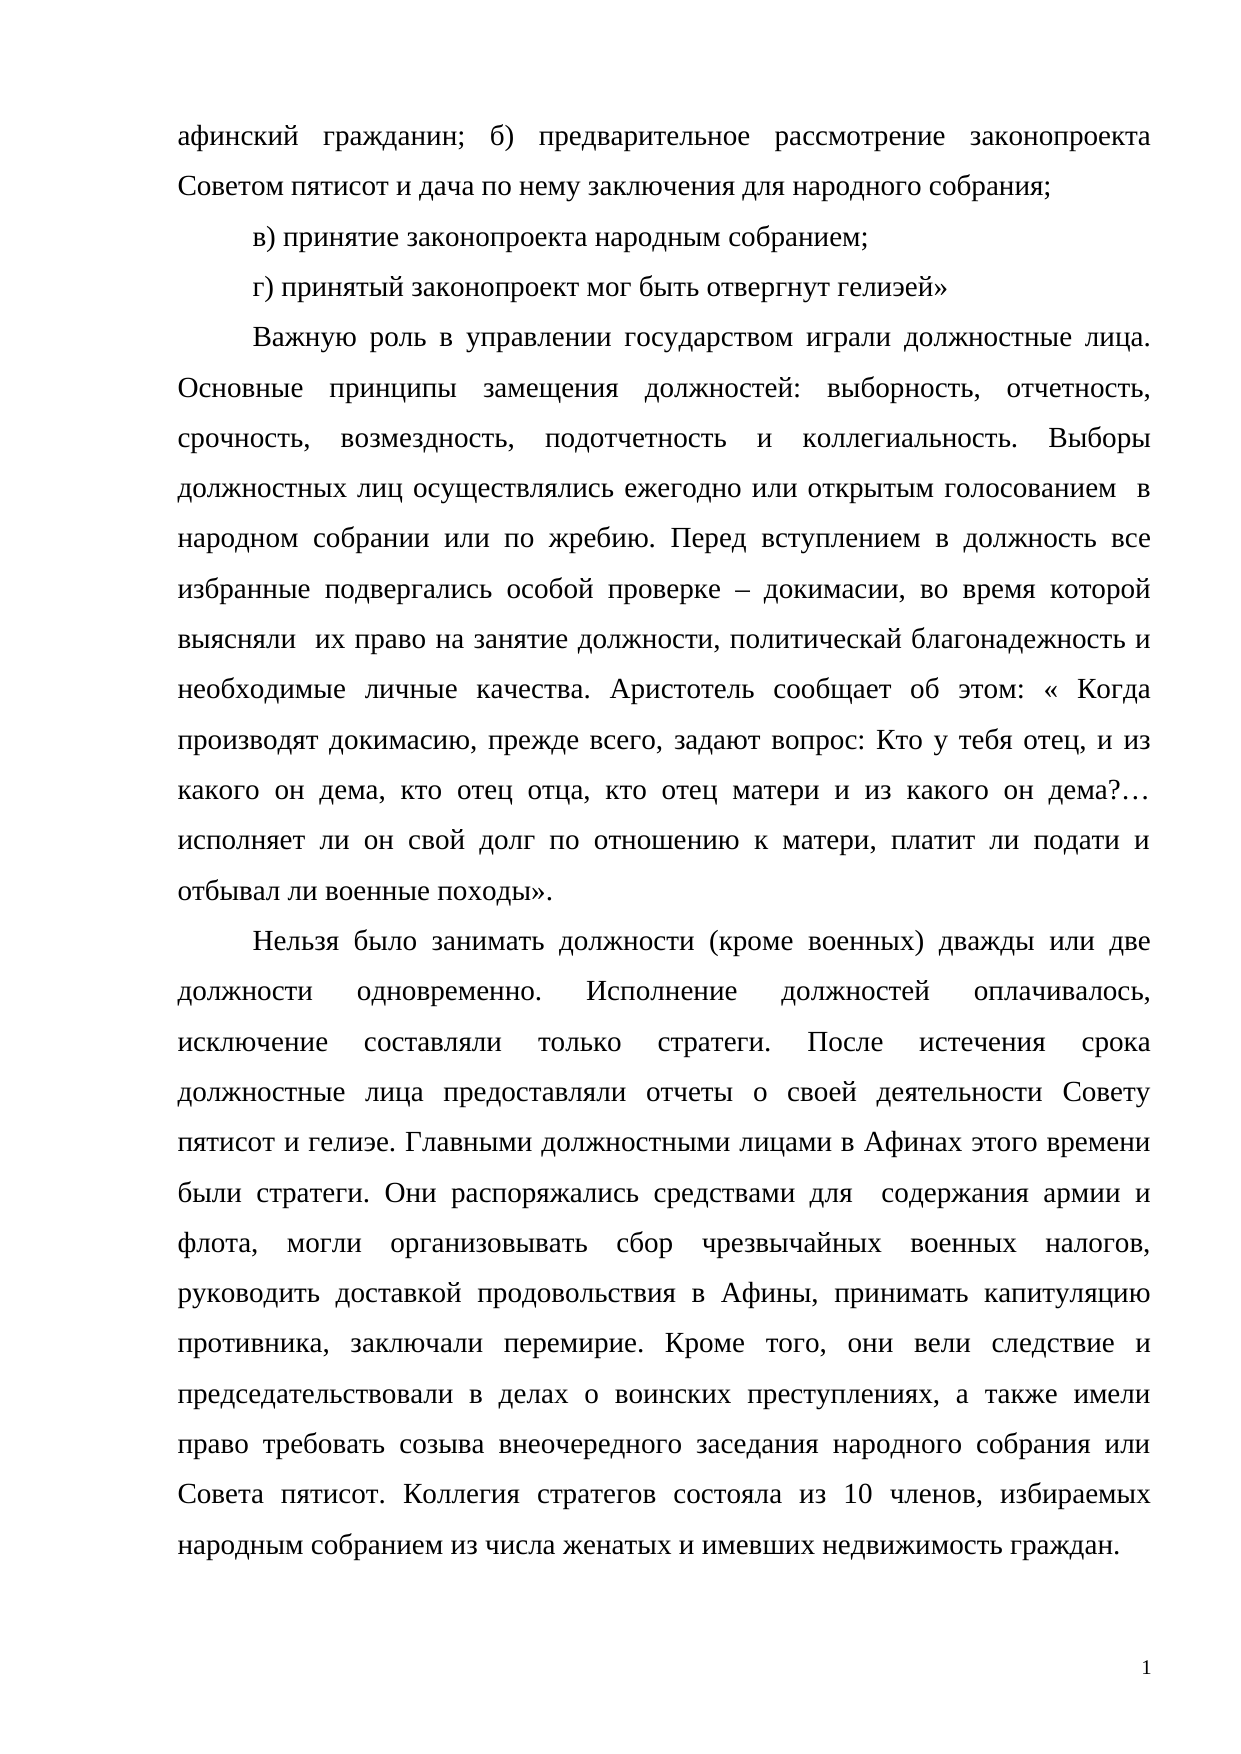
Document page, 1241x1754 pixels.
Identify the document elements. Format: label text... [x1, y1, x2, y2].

text Важную роль в управлении государством играли должностные лица. Основные принципы замещения должностей: выборность, отчетность, срочность, возмездность, подотчетность и коллегиальность. Выборы должностных лиц осуществлялись ежегодно или открытым голосованием в народном собрании или по жребию. Перед вступлением в должность все избранные подвергались особой проверке – докимасии, во время которой выясняли их право на занятие должности, политическай благонадежность и необходимые личные качества. Аристотель сообщает об этом: « Когда производят докимасию, прежде всего, задают вопрос: Кто у тебя отец, и из какого он дема, кто отец отца, кто отец матери и из какого он дема?…исполняет ли он свой долг по отношению к матери, платит ли подати и отбывал ли военные походы». [177, 319, 1152, 906]
text г) принятый законопроект мог быть отвергнут гелиэей» [177, 269, 1152, 303]
text в) принятие законопроекта народным собранием; [177, 219, 1152, 252]
text Нельзя было занимать должности (кроме военных) дважды или две должности одновременно. Исполнение должностей оплачивалось, исключение составляли только стратеги. После истечения срока должностные лица предоставляли отчеты о своей деятельности Совету пятисот и гелиэе. Главными должностными лицами в Афинах этого времени были стратеги. Они распоряжались средствами для содержания армии и флота, могли организовывать сбор чрезвычайных военных налогов, руководить доставкой продовольствия в Афины, принимать капитуляцию противника, заключали перемирие. Кроме того, они вели следствие и председательствовали в делах о воинских преступлениях, а также имели право требовать созыва внеочередного заседания народного собрания или Совета пятисот. Коллегия стратегов состояла из 10 членов, избираемых народным собранием из числа женатых и имевших недвижимость граждан. [177, 923, 1152, 1560]
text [177, 118, 1152, 202]
